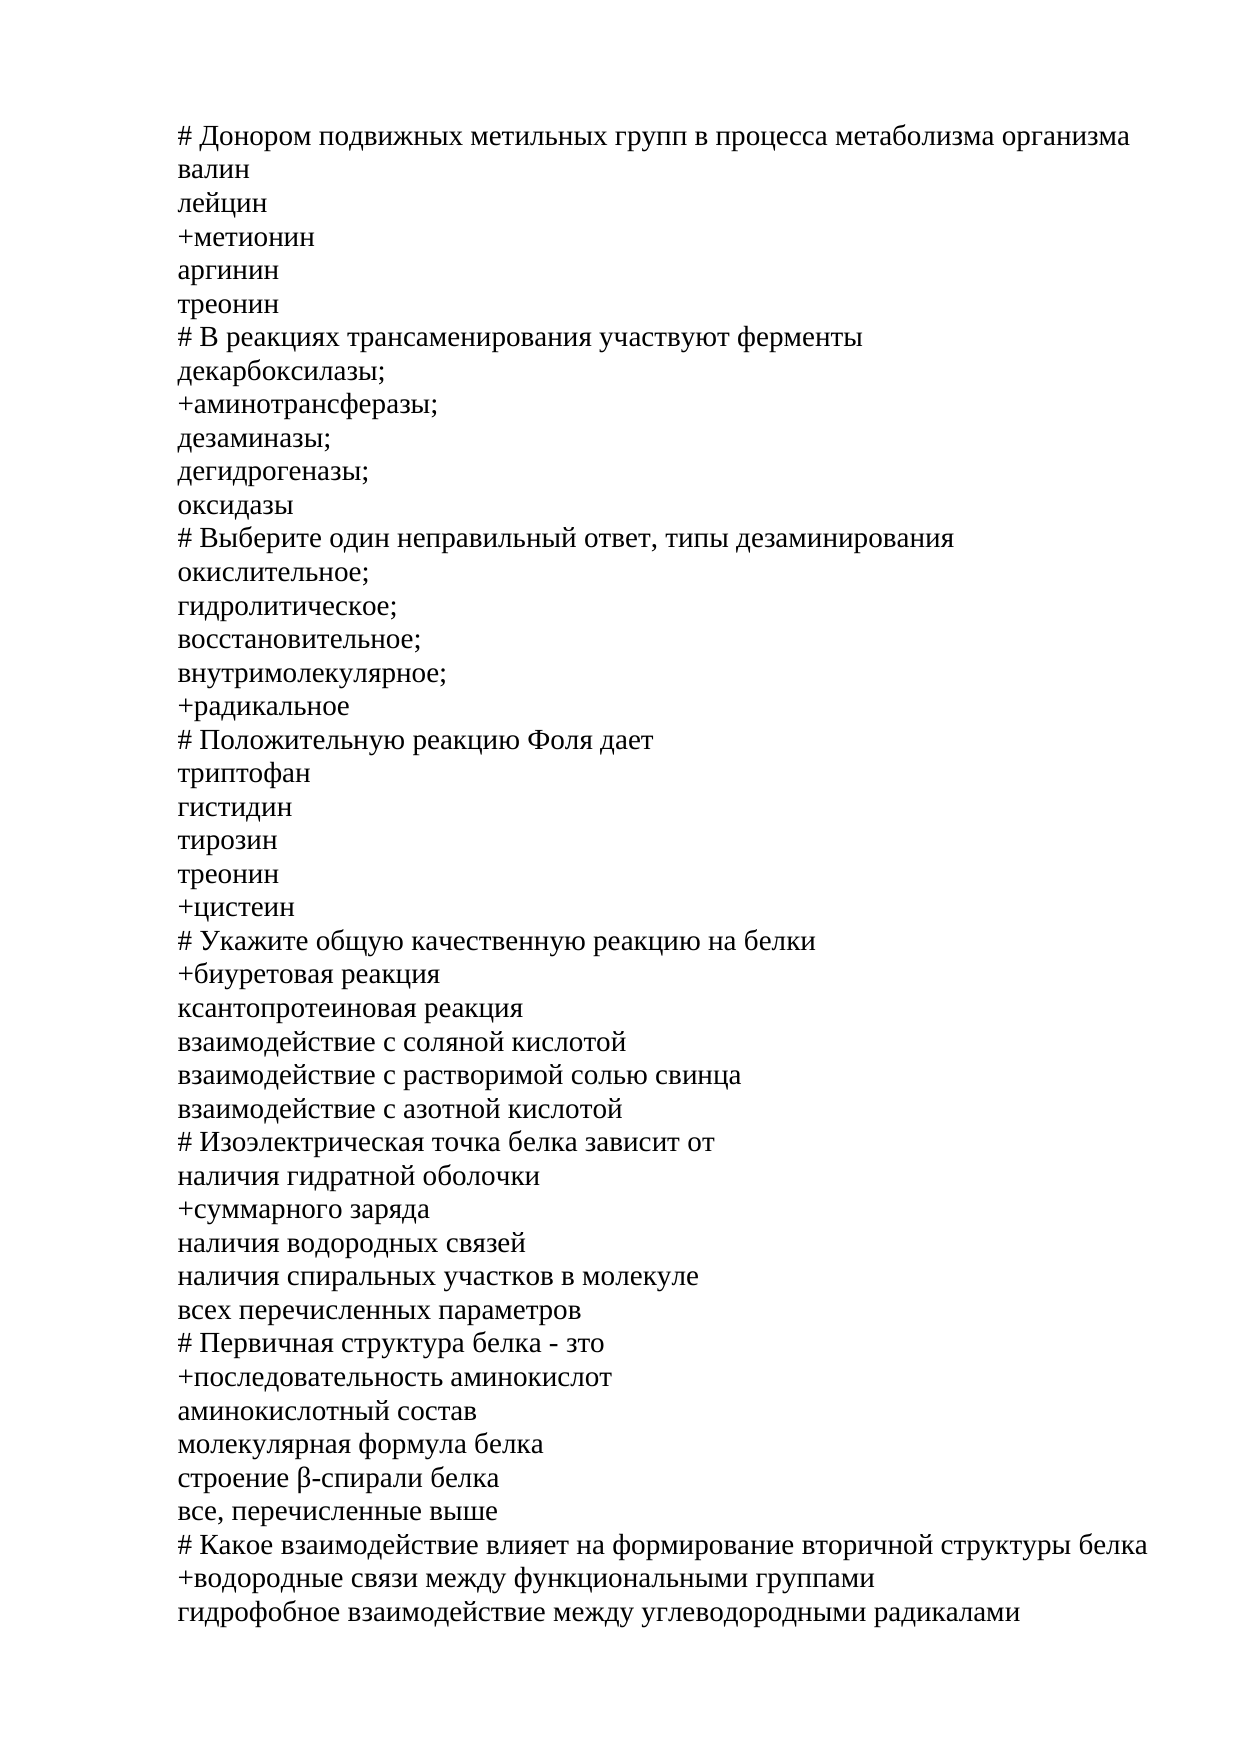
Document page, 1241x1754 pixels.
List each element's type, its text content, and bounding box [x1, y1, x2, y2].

text # Первичная структура белка - зто [177, 1326, 1152, 1359]
text взаимодействие с азотной кислотой [177, 1091, 1152, 1124]
text гистидин [177, 789, 1152, 822]
text всех перечисленных параметров [177, 1292, 1152, 1326]
text +метионин [177, 219, 1152, 252]
text валин [177, 152, 1152, 185]
text наличия гидратной оболочки [177, 1158, 1152, 1191]
text # Положительную реакцию Фоля дает [177, 722, 1152, 755]
text внутримолекулярное; [177, 655, 1152, 688]
text оксидазы [177, 487, 1152, 521]
text строение β-спирали белка [177, 1460, 1152, 1493]
text лейцин [177, 185, 1152, 219]
text # Укажите общую качественную реакцию на белки [177, 923, 1152, 957]
text гидролитическое; [177, 588, 1152, 621]
text дезаминазы; [177, 420, 1152, 453]
text восстановительное; [177, 621, 1152, 655]
text +биуретовая реакция [177, 957, 1152, 990]
text # Изоэлектрическая точка белка зависит от [177, 1124, 1152, 1158]
text взаимодействие с соляной кислотой [177, 1024, 1152, 1057]
text наличия водородных связей [177, 1225, 1152, 1258]
text # Выберите один неправильный ответ, типы дезаминирования [177, 521, 1152, 554]
text +цистеин [177, 889, 1152, 923]
text +аминотрансферазы; [177, 386, 1152, 420]
text все, перечисленные выше [177, 1493, 1152, 1527]
text +радикальное [177, 688, 1152, 722]
text взаимодействие с растворимой солью свинца [177, 1057, 1152, 1091]
text +суммарного заряда [177, 1191, 1152, 1225]
text тирозин [177, 822, 1152, 856]
text треонин [177, 856, 1152, 889]
text ксантопротеиновая реакция [177, 990, 1152, 1024]
text # В реакциях трансаменирования участвуют ферменты [177, 319, 1152, 353]
text окислительное; [177, 554, 1152, 588]
text аргинин [177, 252, 1152, 286]
text наличия спиральных участков в молекуле [177, 1258, 1152, 1292]
text # Донором подвижных метильных групп в процесса метаболизма организма [177, 118, 1152, 152]
text +водородные связи между функциональными группами [177, 1560, 1152, 1594]
text # Какое взаимодействие влияет на формирование вторичной структуры белка [177, 1527, 1152, 1560]
text декарбоксилазы; [177, 353, 1152, 386]
text аминокислотный состав [177, 1393, 1152, 1426]
text треонин [177, 286, 1152, 319]
text триптофан [177, 755, 1152, 789]
text дегидрогеназы; [177, 453, 1152, 487]
text молекулярная формула белка [177, 1426, 1152, 1460]
text гидрофобное взаимодействие между углеводородными радикалами [177, 1594, 1152, 1627]
text +последовательность аминокислот [177, 1359, 1152, 1393]
